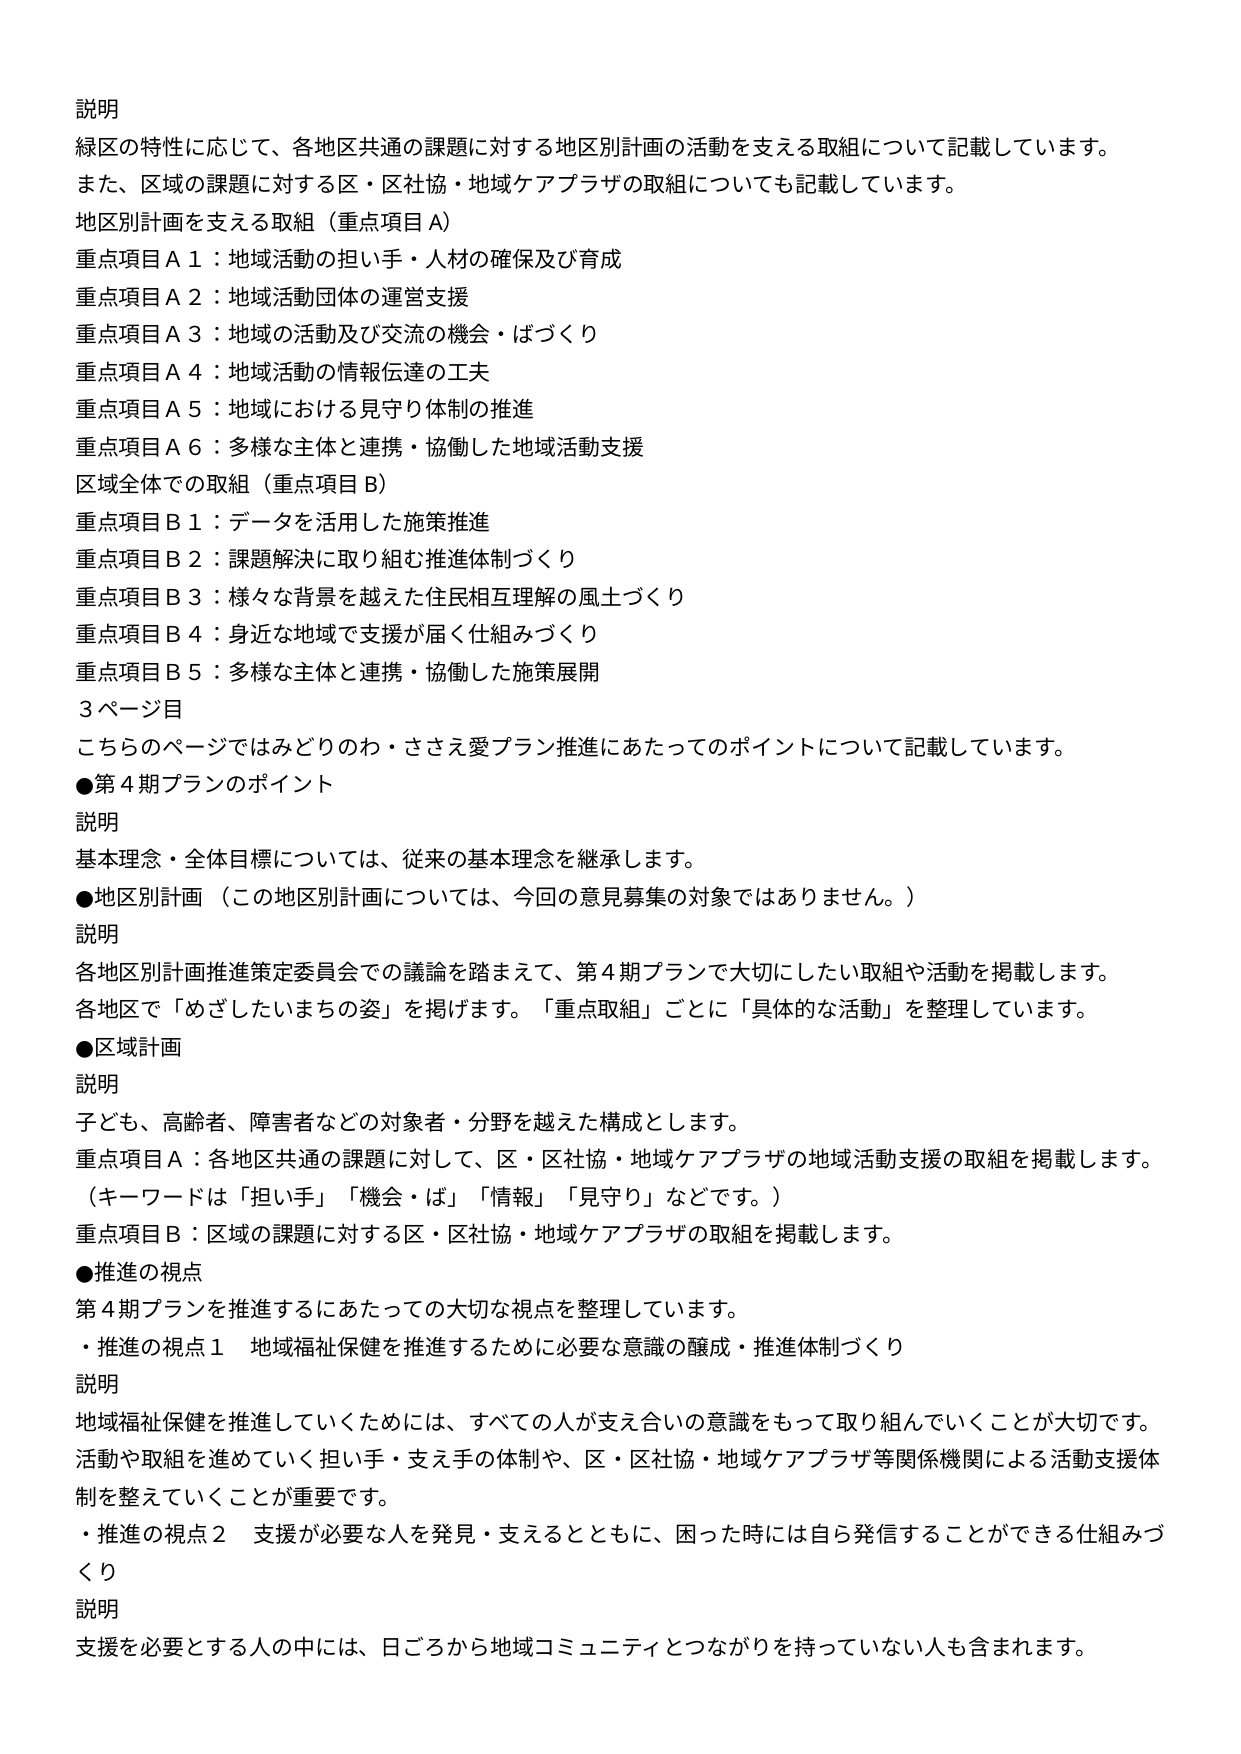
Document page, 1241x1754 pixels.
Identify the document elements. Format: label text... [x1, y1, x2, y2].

text 重点項目Ａ５：地域における見守り体制の推進 [75, 389, 1165, 427]
text 支援を必要とする人の中には、日ごろから地域コミュニティとつながりを持っていない人も含まれます。 [75, 1627, 1165, 1664]
text 基本理念・全体目標については、従来の基本理念を継承します。 [75, 839, 1165, 877]
text 重点項目Ａ２：地域活動団体の運営支援 [75, 277, 1165, 314]
text ●地区別計画 （この地区別計画については、今回の意見募集の対象ではありません。） [75, 877, 1165, 914]
text ・推進の視点２ 支援が必要な人を発見・支えるとともに、困った時には自ら発信することができる仕組みづくり [75, 1514, 1165, 1589]
text 重点項目Ｂ１：データを活用した施策推進 [75, 502, 1165, 539]
text 説明 [75, 89, 1165, 127]
text 説明 [75, 1364, 1165, 1402]
text 区域全体での取組（重点項目B） [75, 464, 1165, 502]
text ・推進の視点１ 地域福祉保健を推進するために必要な意識の醸成・推進体制づくり [75, 1327, 1165, 1364]
text 子ども、高齢者、障害者などの対象者・分野を越えた構成とします。 [75, 1102, 1165, 1139]
text また、区域の課題に対する区・区社協・地域ケアプラザの取組についても記載しています。 [75, 164, 1165, 202]
text 重点項目Ｂ３：様々な背景を越えた住民相互理解の風土づくり [75, 577, 1165, 614]
text 重点項目Ａ４：地域活動の情報伝達の工夫 [75, 352, 1165, 389]
text 緑区の特性に応じて、各地区共通の課題に対する地区別計画の活動を支える取組について記載しています。 [75, 127, 1165, 164]
text 重点項目Ａ６：多様な主体と連携・協働した地域活動支援 [75, 427, 1165, 464]
text 第４期プランを推進するにあたっての大切な視点を整理しています。 [75, 1289, 1165, 1327]
text 重点項目Ａ：各地区共通の課題に対して、区・区社協・地域ケアプラザの地域活動支援の取組を掲載します。（キーワードは「担い手」「機会・ば」「情報」「見守り」などです。） [75, 1139, 1165, 1214]
text こちらのページではみどりのわ・ささえ愛プラン推進にあたってのポイントについて記載しています。 [75, 727, 1165, 764]
text 各地区で「めざしたいまちの姿」を掲げます。「重点取組」ごとに「具体的な活動」を整理しています。 [75, 989, 1165, 1027]
text ３ページ目 [75, 689, 1165, 727]
text 地区別計画を支える取組（重点項目A） [75, 202, 1165, 239]
text 重点項目Ｂ：区域の課題に対する区・区社協・地域ケアプラザの取組を掲載します。 [75, 1214, 1165, 1252]
text 説明 [75, 1589, 1165, 1627]
text 説明 [75, 914, 1165, 952]
text 説明 [75, 1064, 1165, 1102]
text 地域福祉保健を推進していくためには、すべての人が支え合いの意識をもって取り組んでいくことが大切です。 [75, 1402, 1165, 1439]
text ●推進の視点 [75, 1252, 1165, 1289]
text ●区域計画 [75, 1027, 1165, 1064]
text 重点項目Ａ１：地域活動の担い手・人材の確保及び育成 [75, 239, 1165, 277]
text ●第４期プランのポイント [75, 764, 1165, 802]
text 重点項目Ｂ５：多様な主体と連携・協働した施策展開 [75, 652, 1165, 689]
text 重点項目Ａ３：地域の活動及び交流の機会・ばづくり [75, 314, 1165, 352]
text 重点項目Ｂ２：課題解決に取り組む推進体制づくり [75, 539, 1165, 577]
text 各地区別計画推進策定委員会での議論を踏まえて、第４期プランで大切にしたい取組や活動を掲載します。 [75, 952, 1165, 989]
text 説明 [75, 802, 1165, 839]
text 活動や取組を進めていく担い手・支え手の体制や、区・区社協・地域ケアプラザ等関係機関による活動支援体制を整えていくことが重要です。 [75, 1439, 1165, 1514]
text 重点項目Ｂ４：身近な地域で支援が届く仕組みづくり [75, 614, 1165, 652]
